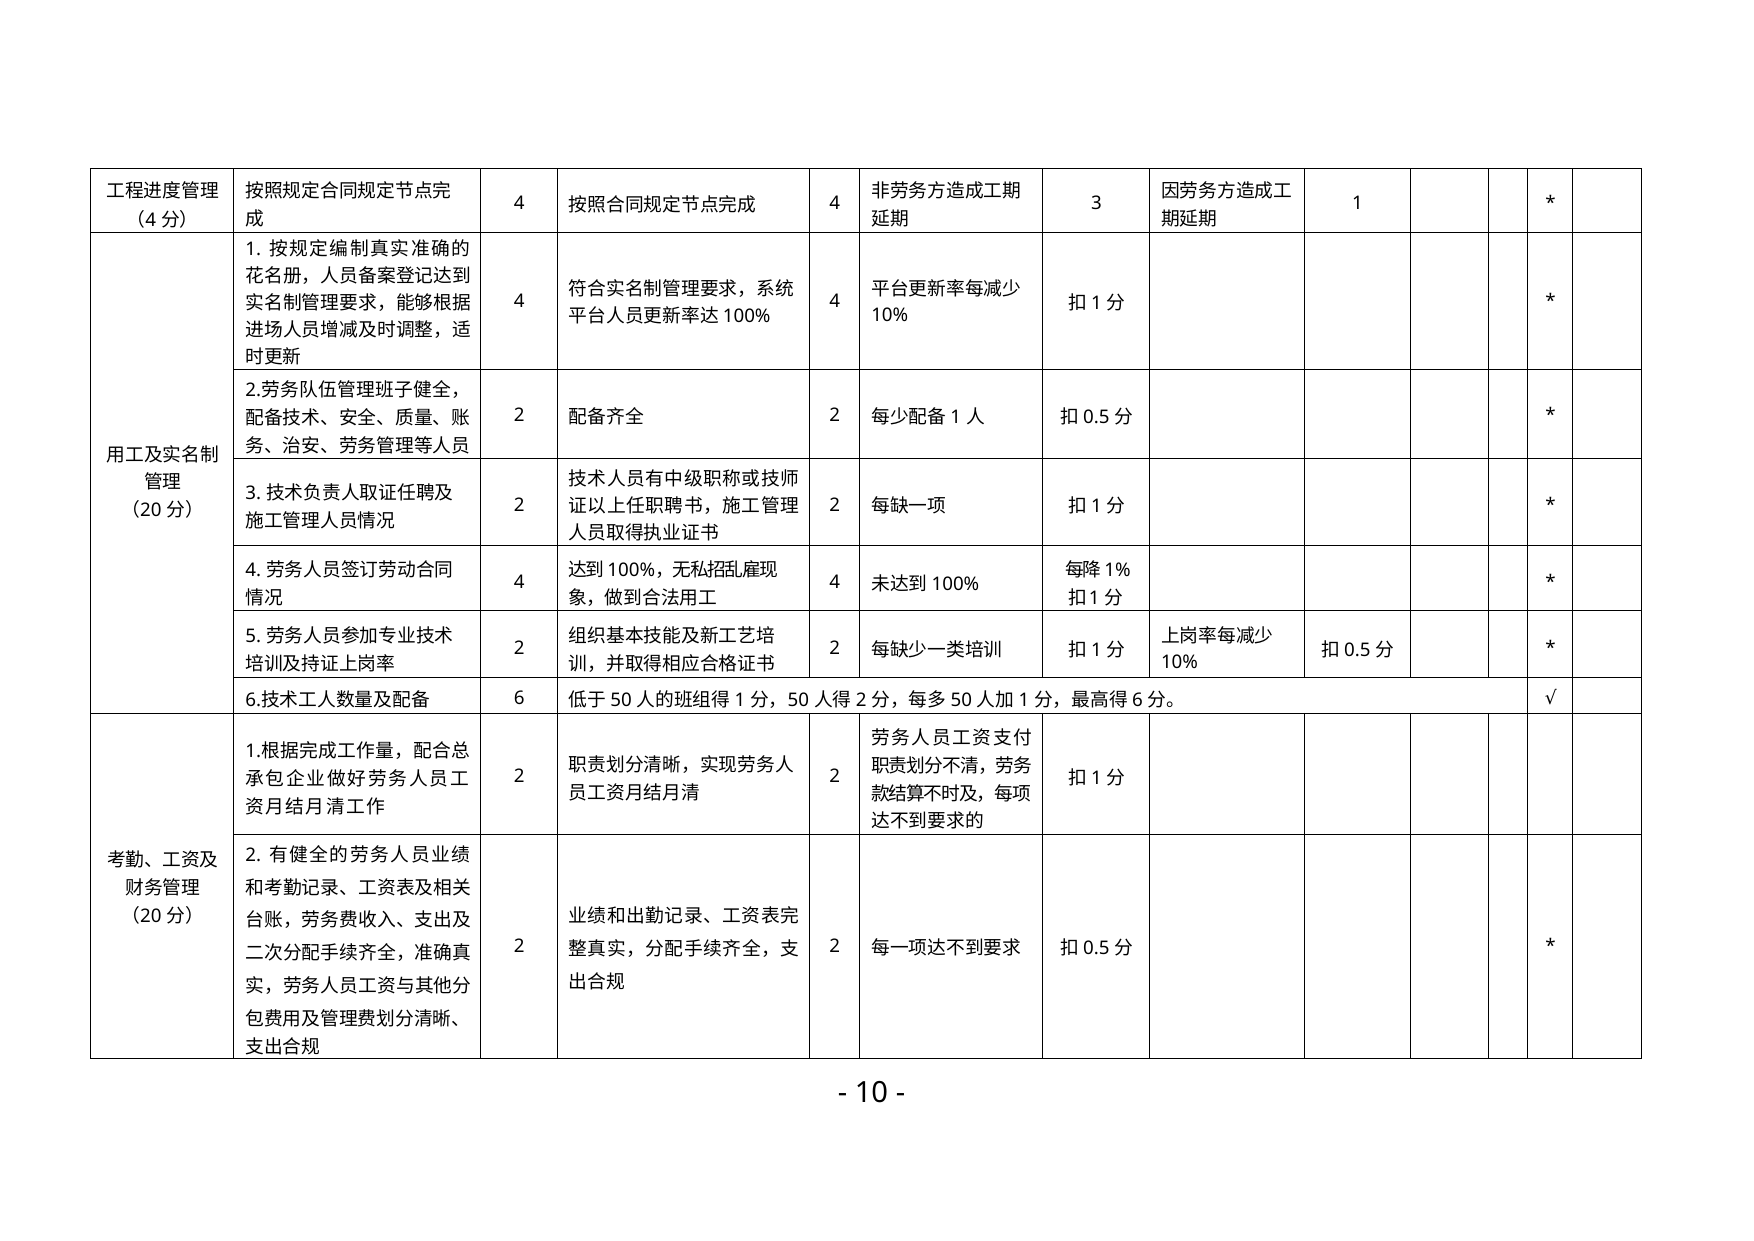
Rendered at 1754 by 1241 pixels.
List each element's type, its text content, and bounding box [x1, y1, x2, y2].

table_cell * [1528, 459, 1572, 545]
table_cell 2 [481, 714, 557, 834]
table_cell 每少配备 1 人 [860, 370, 1042, 458]
table_cell [1305, 370, 1410, 458]
table_cell [1489, 546, 1527, 610]
table_header 4 [810, 169, 859, 232]
table_cell 扣 0.5 分 [1305, 611, 1410, 677]
table_cell * [1528, 611, 1572, 677]
table_cell 2 [481, 370, 557, 458]
table_cell [1573, 611, 1641, 677]
table_cell 配备齐全 [558, 370, 809, 458]
table_cell [1150, 370, 1304, 458]
table_cell [1411, 233, 1488, 369]
table_cell [1573, 546, 1641, 610]
table_cell * [1528, 546, 1572, 610]
table_header * [1528, 169, 1572, 232]
table_cell 6.技术工人数量及配备 [234, 678, 480, 713]
table_cell 符合实名制管理要求，系统平台人员更新率达 100% [558, 233, 809, 369]
table_cell 2 [481, 835, 557, 1058]
table_cell [1411, 835, 1488, 1058]
table_cell [1573, 678, 1641, 713]
table_cell 6 [481, 678, 557, 713]
table_cell 每缺少一类培训 [860, 611, 1042, 677]
table_header [1573, 169, 1641, 232]
table_cell 每缺一项 [860, 459, 1042, 545]
table_cell 技术人员有中级职称或技师证以上任职聘书，施工管理人员取得执业证书 [558, 459, 809, 545]
table_header 按照规定合同规定节点完成 [234, 169, 480, 232]
table_cell 2 [810, 611, 859, 677]
table_cell [1489, 835, 1527, 1058]
table_cell 2 [810, 370, 859, 458]
table_cell [1489, 370, 1527, 458]
table_cell 扣 1 分 [1043, 233, 1149, 369]
table_cell [1411, 459, 1488, 545]
table_cell 扣 1 分 [1043, 459, 1149, 545]
table_cell [1573, 459, 1641, 545]
table_header 工程进度管理 （4 分） [91, 169, 233, 232]
table_cell [1411, 546, 1488, 610]
table_cell [1305, 546, 1410, 610]
table_cell 1.根据完成工作量，配合总承包企业做好劳务人员工资月结月清工作 [234, 714, 480, 834]
table_header 1 [1305, 169, 1410, 232]
table_cell 职责划分清晰，实现劳务人员工资月结月清 [558, 714, 809, 834]
table_cell 2 [810, 835, 859, 1058]
table_cell 扣 0.5 分 [1043, 370, 1149, 458]
table_cell [1411, 370, 1488, 458]
table_cell 考勤、工资及财务管理 （20 分） [91, 714, 233, 1058]
table_cell 每降 1% 扣 1 分 [1043, 546, 1149, 610]
table_header [1489, 169, 1527, 232]
table_cell [1573, 233, 1641, 369]
table_cell [1573, 370, 1641, 458]
table_cell 扣 1 分 [1043, 611, 1149, 677]
table_header 因劳务方造成工期延期 [1150, 169, 1304, 232]
table_cell 2 [810, 459, 859, 545]
table_cell * [1528, 370, 1572, 458]
table_cell 4 [810, 233, 859, 369]
table_cell 2.劳务队伍管理班子健全， 配备技术、安全、质量、账务、治安、劳务管理等人员 [234, 370, 480, 458]
table_cell 业绩和出勤记录、工资表完整真实，分配手续齐全，支出合规 [558, 835, 809, 1058]
table_cell [1489, 611, 1527, 677]
table_cell 2. 有健全的劳务人员业绩和考勤记录、工资表及相关台账，劳务费收入、支出及二次分配手续齐全，准确真实，劳务人员工资与其他分包费用及管理费划分清晰、 支出合规 [234, 835, 480, 1058]
table_cell 未达到 100% [860, 546, 1042, 610]
table_cell * [1528, 233, 1572, 369]
table_header 3 [1043, 169, 1149, 232]
table_header [1411, 169, 1488, 232]
table_cell [1489, 459, 1527, 545]
table_cell * [1528, 835, 1572, 1058]
table_cell [1489, 233, 1527, 369]
table_cell [1305, 714, 1410, 834]
table_cell 用工及实名制管理 （20 分） [91, 233, 233, 713]
table_cell 扣 1 分 [1043, 714, 1149, 834]
table_cell [1150, 459, 1304, 545]
table_cell 5. 劳务人员参加专业技术培训及持证上岗率 [234, 611, 480, 677]
table_cell √ [1528, 678, 1572, 713]
table_header 非劳务方造成工期延期 [860, 169, 1042, 232]
table_cell 4 [810, 546, 859, 610]
table_cell [1150, 835, 1304, 1058]
table_cell [1305, 835, 1410, 1058]
table_cell 达到 100%，无私招乱雇现象，做到合法用工 [558, 546, 809, 610]
table_cell [1150, 714, 1304, 834]
table_cell [1573, 835, 1641, 1058]
table_cell 每一项达不到要求 [860, 835, 1042, 1058]
table_cell 3. 技术负责人取证任聘及施工管理人员情况 [234, 459, 480, 545]
table_cell [1305, 233, 1410, 369]
table_cell 平台更新率每减少 10% [860, 233, 1042, 369]
table_cell 2 [810, 714, 859, 834]
table_header 按照合同规定节点完成 [558, 169, 809, 232]
table_cell 上岗率每减少 10% [1150, 611, 1304, 677]
table_cell 2 [481, 611, 557, 677]
table_cell 劳务人员工资支付职责划分不清，劳务款结算不时及，每项达不到要求的 [860, 714, 1042, 834]
table_cell 1. 按规定编制真实准确的花名册，人员备案登记达到实名制管理要求，能够根据进场人员增减及时调整，适时更新 [234, 233, 480, 369]
table_cell [1150, 233, 1304, 369]
table_cell 4 [481, 233, 557, 369]
table_cell 扣 0.5 分 [1043, 835, 1149, 1058]
table_header 4 [481, 169, 557, 232]
table_cell [1150, 546, 1304, 610]
table_cell [1489, 714, 1527, 834]
table_cell 低于 50 人的班组得 1 分，50 人得 2 分，每多 50 人加 1 分，最高得 6 分。 [558, 678, 1527, 713]
table_cell 2 [481, 459, 557, 545]
table_cell [1528, 714, 1572, 834]
table_cell [1305, 459, 1410, 545]
table_cell [1573, 714, 1641, 834]
table_cell 4. 劳务人员签订劳动合同情况 [234, 546, 480, 610]
table_cell 4 [481, 546, 557, 610]
table_cell [1411, 611, 1488, 677]
table_cell 组织基本技能及新工艺培训，并取得相应合格证书 [558, 611, 809, 677]
table_cell [1411, 714, 1488, 834]
